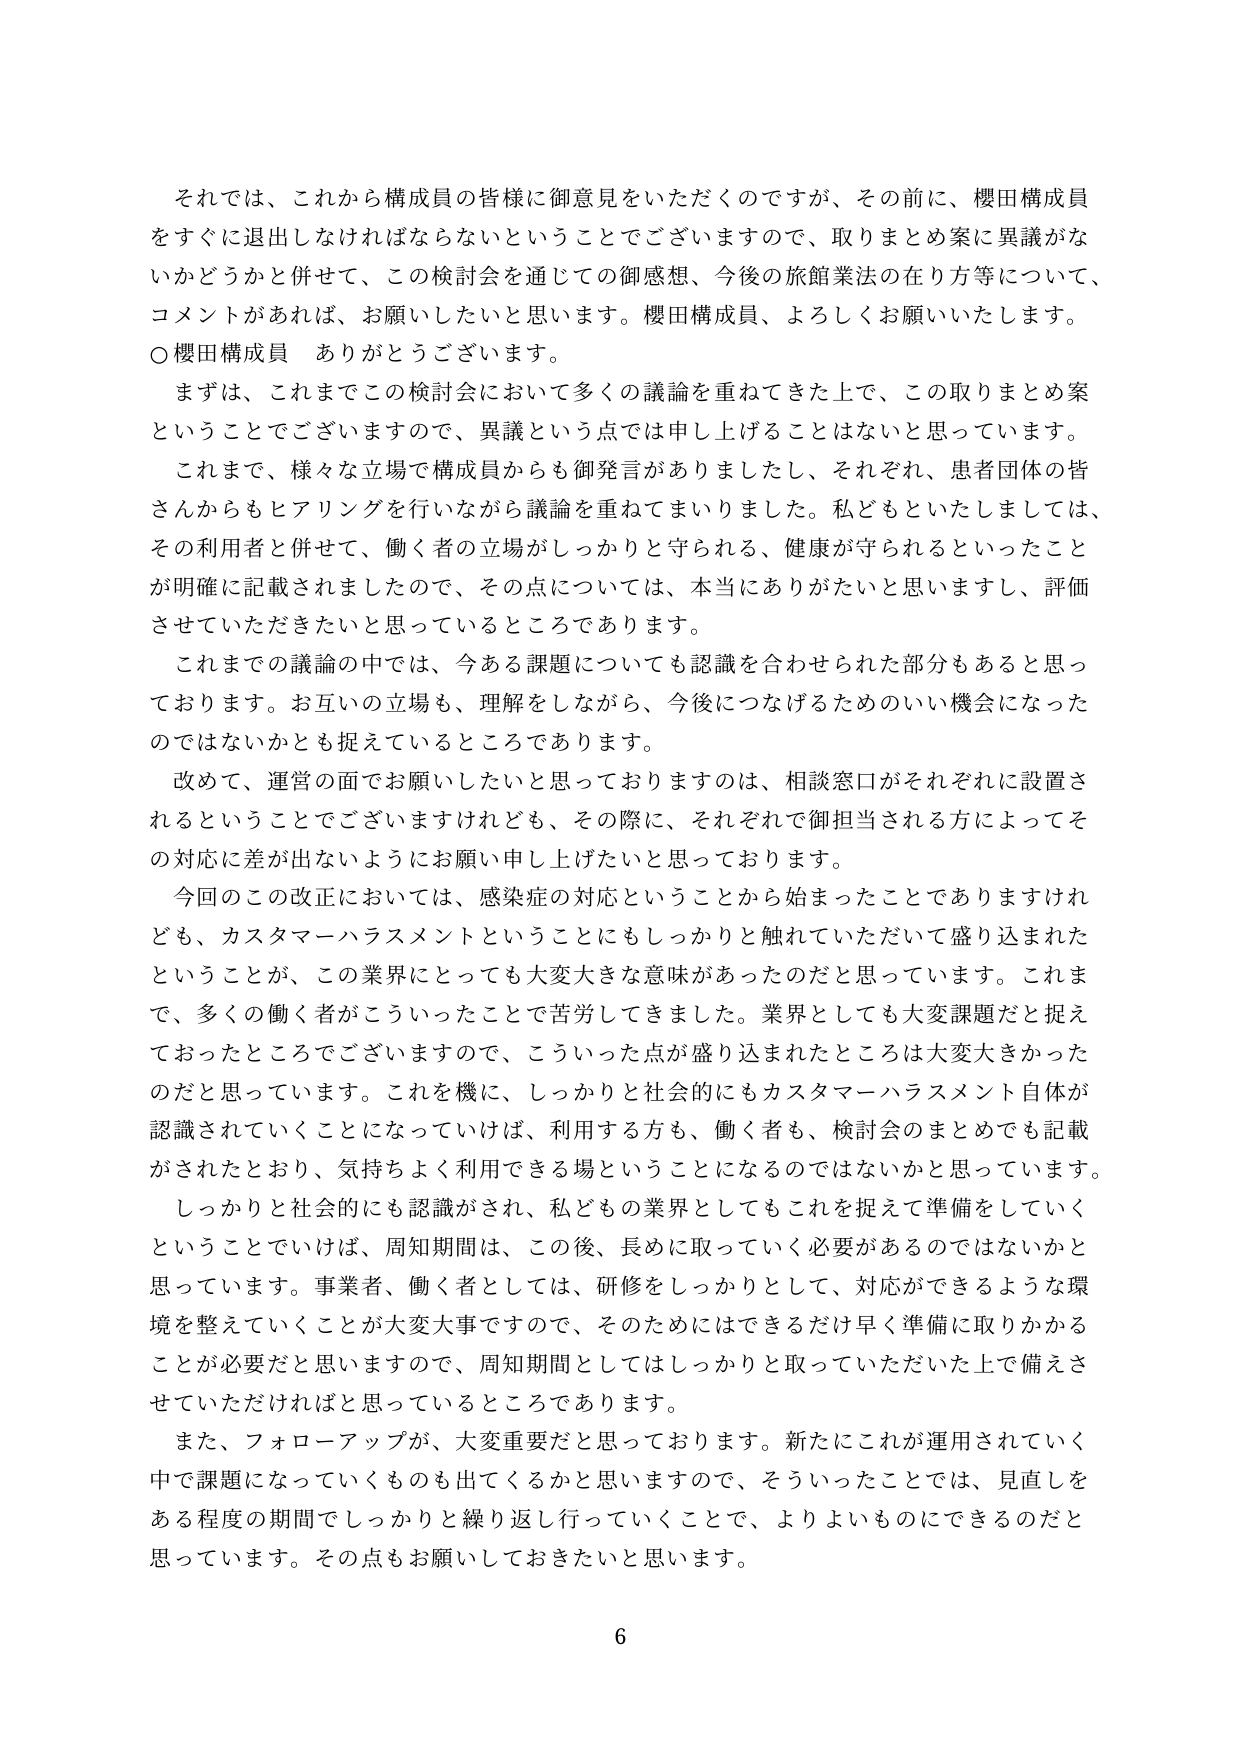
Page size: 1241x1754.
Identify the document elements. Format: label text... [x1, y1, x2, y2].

text しっかりと社会的にも認識がされ、私どもの業界としてもこれを捉えて準備をしていくということでいけば、周知期間は、この後、長めに取っていく必要があるのではないかと思っています。事業者、働く者としては、研修をしっかりとして、対応ができるような環境を整えていくことが大変大事ですので、そのためにはできるだけ早く準備に取りかかることが必要だと思いますので、周知期間としてはしっかりと取っていただいた上で備えさせていただければと思っているところであります。 [149, 1188, 1091, 1421]
text それでは、これから構成員の皆様に御意見をいただくのですが、その前に、櫻田構成員をすぐに退出しなければならないということでございますので、取りまとめ案に異議がないかどうかと併せて、この検討会を通じての御感想、今後の旅館業法の在り方等について、コメントがあれば、お願いしたいと思います。櫻田構成員、よろしくお願いいたします。 [149, 178, 1091, 333]
text これまで、様々な立場で構成員からも御発言がありましたし、それぞれ、患者団体の皆さんからもヒアリングを行いながら議論を重ねてまいりました。私どもといたしましては、その利用者と併せて、働く者の立場がしっかりと守られる、健康が守られるといったことが明確に記載されましたので、その点については、本当にありがたいと思いますし、評価させていただきたいと思っているところであります。 [149, 449, 1091, 644]
text ○櫻田構成員 ありがとうございます。 [149, 333, 1091, 372]
text 今回のこの改正においては、感染症の対応ということから始まったことでありますけれども、カスタマーハラスメントということにもしっかりと触れていただいて盛り込まれたということが、この業界にとっても大変大きな意味があったのだと思っています。これまで、多くの働く者がこういったことで苦労してきました。業界としても大変課題だと捉えておったところでございますので、こういった点が盛り込まれたところは大変大きかったのだと思っています。これを機に、しっかりと社会的にもカスタマーハラスメント自体が認識されていくことになっていけば、利用する方も、働く者も、検討会のまとめでも記載がされたとおり、気持ちよく利用できる場ということになるのではないかと思っています。 [149, 877, 1091, 1188]
text まずは、これまでこの検討会において多くの議論を重ねてきた上で、この取りまとめ案ということでございますので、異議という点では申し上げることはないと思っています。 [149, 372, 1091, 449]
text 改めて、運営の面でお願いしたいと思っておりますのは、相談窓口がそれぞれに設置されるということでございますけれども、その際に、それぞれで御担当される方によってその対応に差が出ないようにお願い申し上げたいと思っております。 [149, 760, 1091, 877]
text これまでの議論の中では、今ある課題についても認識を合わせられた部分もあると思っております。お互いの立場も、理解をしながら、今後につなげるためのいい機会になったのではないかとも捉えているところであります。 [149, 644, 1091, 760]
text また、フォローアップが、大変重要だと思っております。新たにこれが運用されていく中で課題になっていくものも出てくるかと思いますので、そういったことでは、見直しをある程度の期間でしっかりと繰り返し行っていくことで、よりよいものにできるのだと思っています。その点もお願いしておきたいと思います。 [149, 1421, 1091, 1576]
